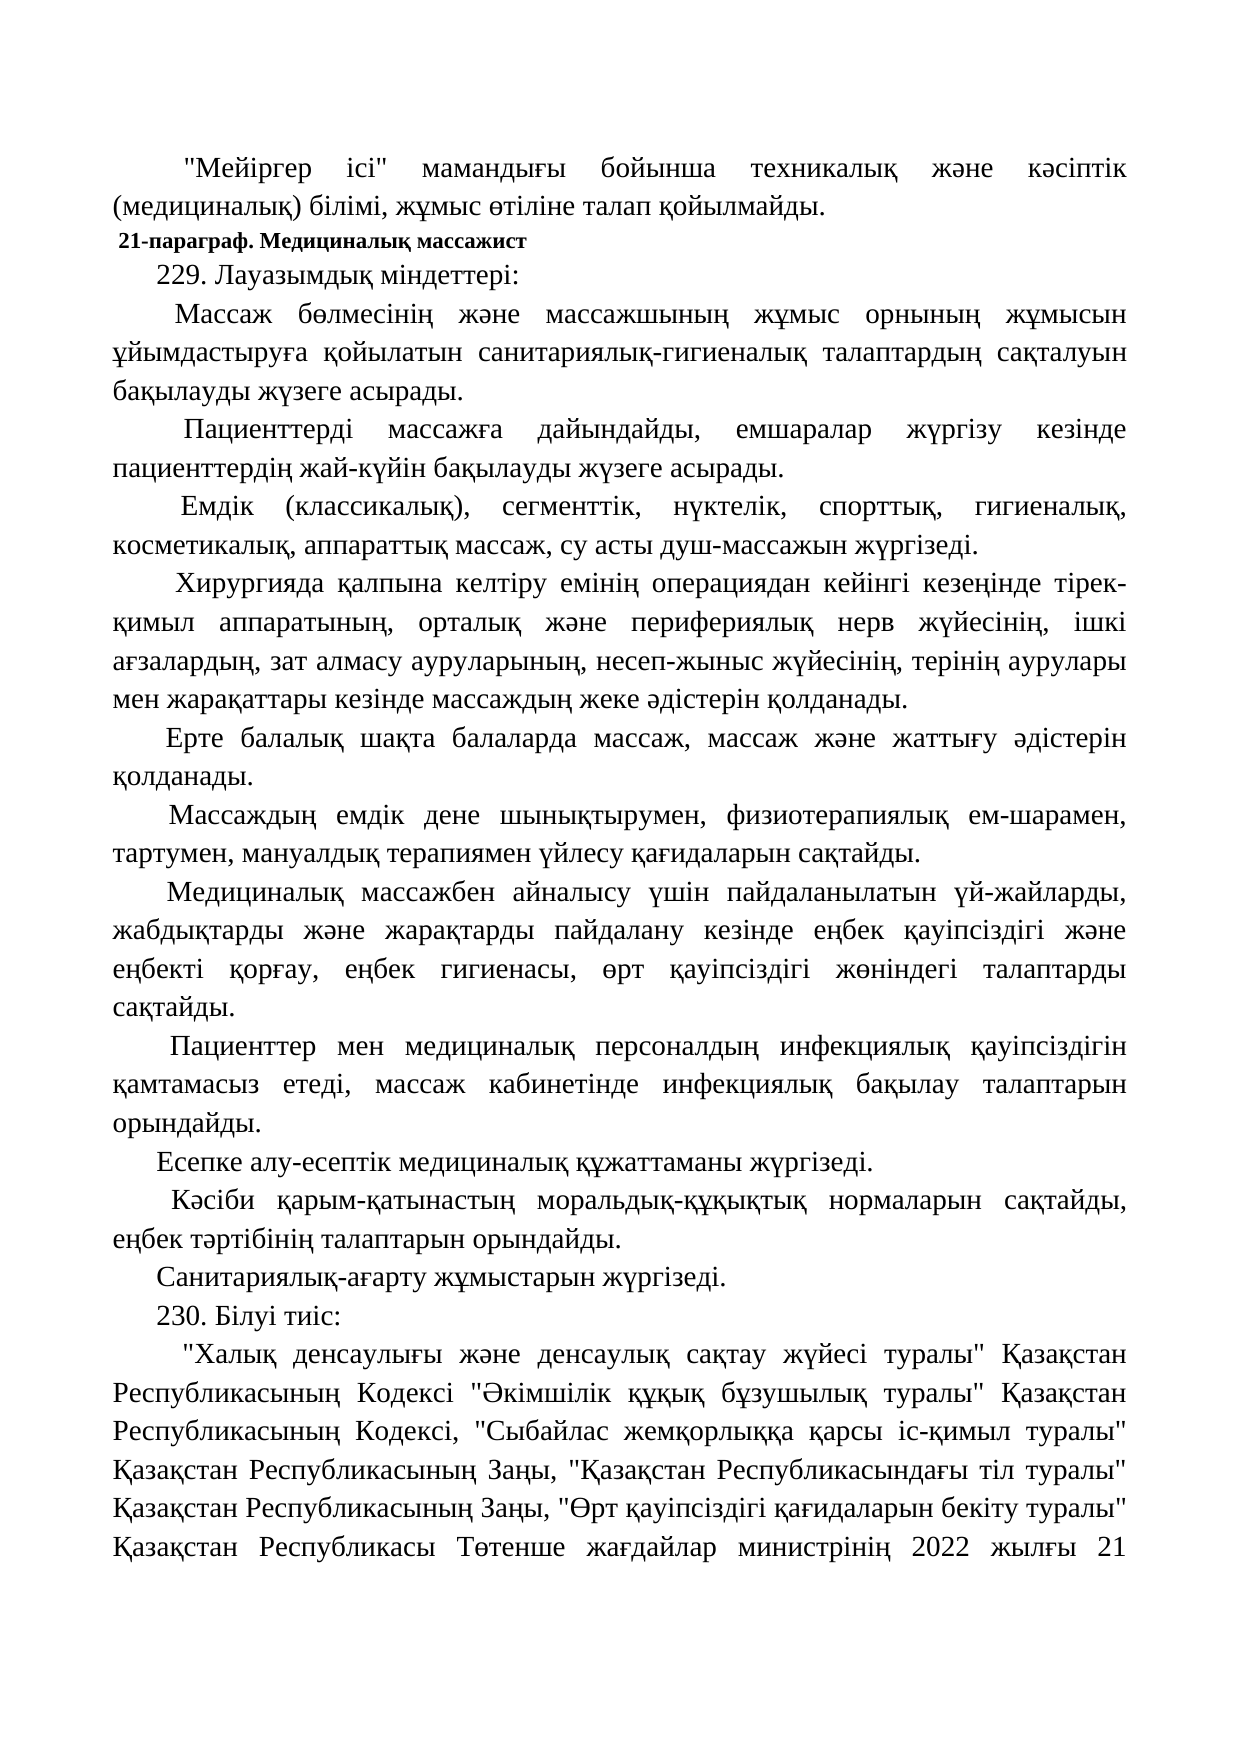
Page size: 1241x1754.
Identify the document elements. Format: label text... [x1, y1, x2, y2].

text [112, 1336, 1128, 1563]
text Ерте балалық шақта балаларда массаж, массаж және жаттығу әдістерін қолданады. [112, 720, 1128, 792]
text "Мейіргер ісі" мамандығы бойынша техникалық және кәсіптік (медициналық) білімі, жұмыс өтіліне талап қойылмайды. [112, 150, 1128, 222]
text Пациенттер мен медициналық персоналдың инфекциялық қауіпсіздігін қамтамасыз етеді, массаж кабинетінде инфекциялық бақылау талаптарын орындайды. [112, 1028, 1128, 1139]
text 229. Лауазымдық міндеттері: [112, 257, 1128, 291]
text Массаж бөлмесінің және массажшының жұмыс орнының жұмысын ұйымдастыруға қойылатын санитариялық-гигиеналық талаптардың сақталуын бақылауды жүзеге асырады. [112, 296, 1128, 406]
text Санитариялық-ағарту жұмыстарын жүргізеді. [112, 1259, 1128, 1293]
text 230. Білуі тиіс: [112, 1298, 1128, 1331]
text Есепке алу-есептік медициналық құжаттаманы жүргізеді. [112, 1144, 1128, 1177]
text Медициналық массажбен айналысу үшін пайдаланылатын үй-жайларды, жабдықтарды және жарақтарды пайдалану кезінде еңбек қауіпсіздігі және еңбекті қорғау, еңбек гигиенасы, өрт қауіпсіздігі жөніндегі талаптарды сақтайды. [112, 874, 1128, 1023]
text 21-параграф. Медициналық массажист [112, 227, 1128, 253]
text Емдік (классикалық), сегменттік, нүктелік, спорттық, гигиеналық, косметикалық, аппараттық массаж, су асты душ-массажын жүргізеді. [112, 488, 1128, 561]
text Хирургияда қалпына келтіру емінің операциядан кейінгі кезеңінде тірек-қимыл аппаратының, орталық және перифериялық нерв жүйесінің, ішкі ағзалардың, зат алмасу ауруларының, несеп-жыныс жүйесінің, терінің аурулары мен жарақаттары кезінде массаждың жеке әдістерін қолданады. [112, 566, 1128, 715]
text Массаждың емдік дене шынықтырумен, физиотерапиялық ем-шарамен, тартумен, мануалдық терапиямен үйлесу қағидаларын сақтайды. [112, 797, 1128, 869]
text Пациенттерді массажға дайындайды, емшаралар жүргізу кезінде пациенттердің жай-күйін бақылауды жүзеге асырады. [112, 411, 1128, 483]
text Кәсіби қарым-қатынастың моральдық-құқықтық нормаларын сақтайды, еңбек тәртібінің талаптарын орындайды. [112, 1182, 1128, 1254]
